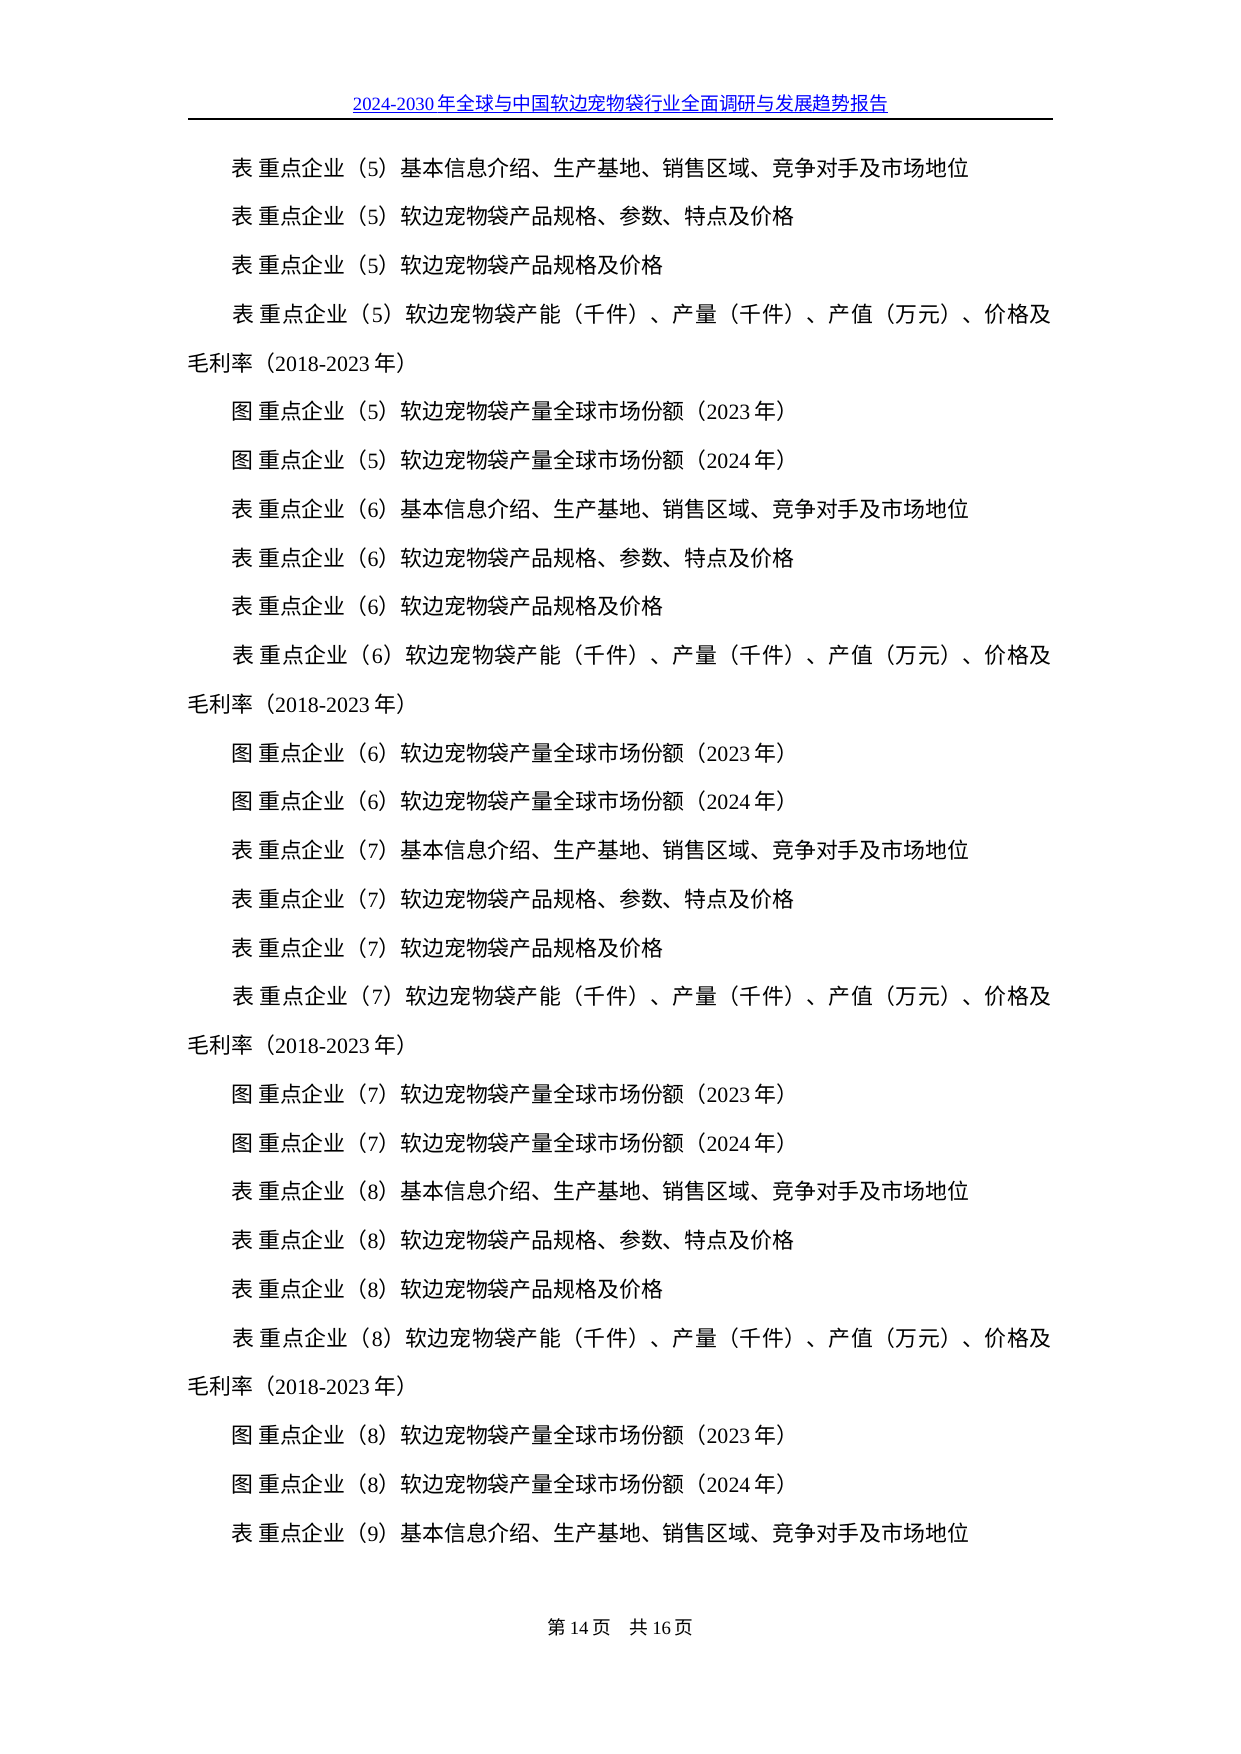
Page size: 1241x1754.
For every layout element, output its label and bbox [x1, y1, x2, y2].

text [187, 150, 1053, 1548]
